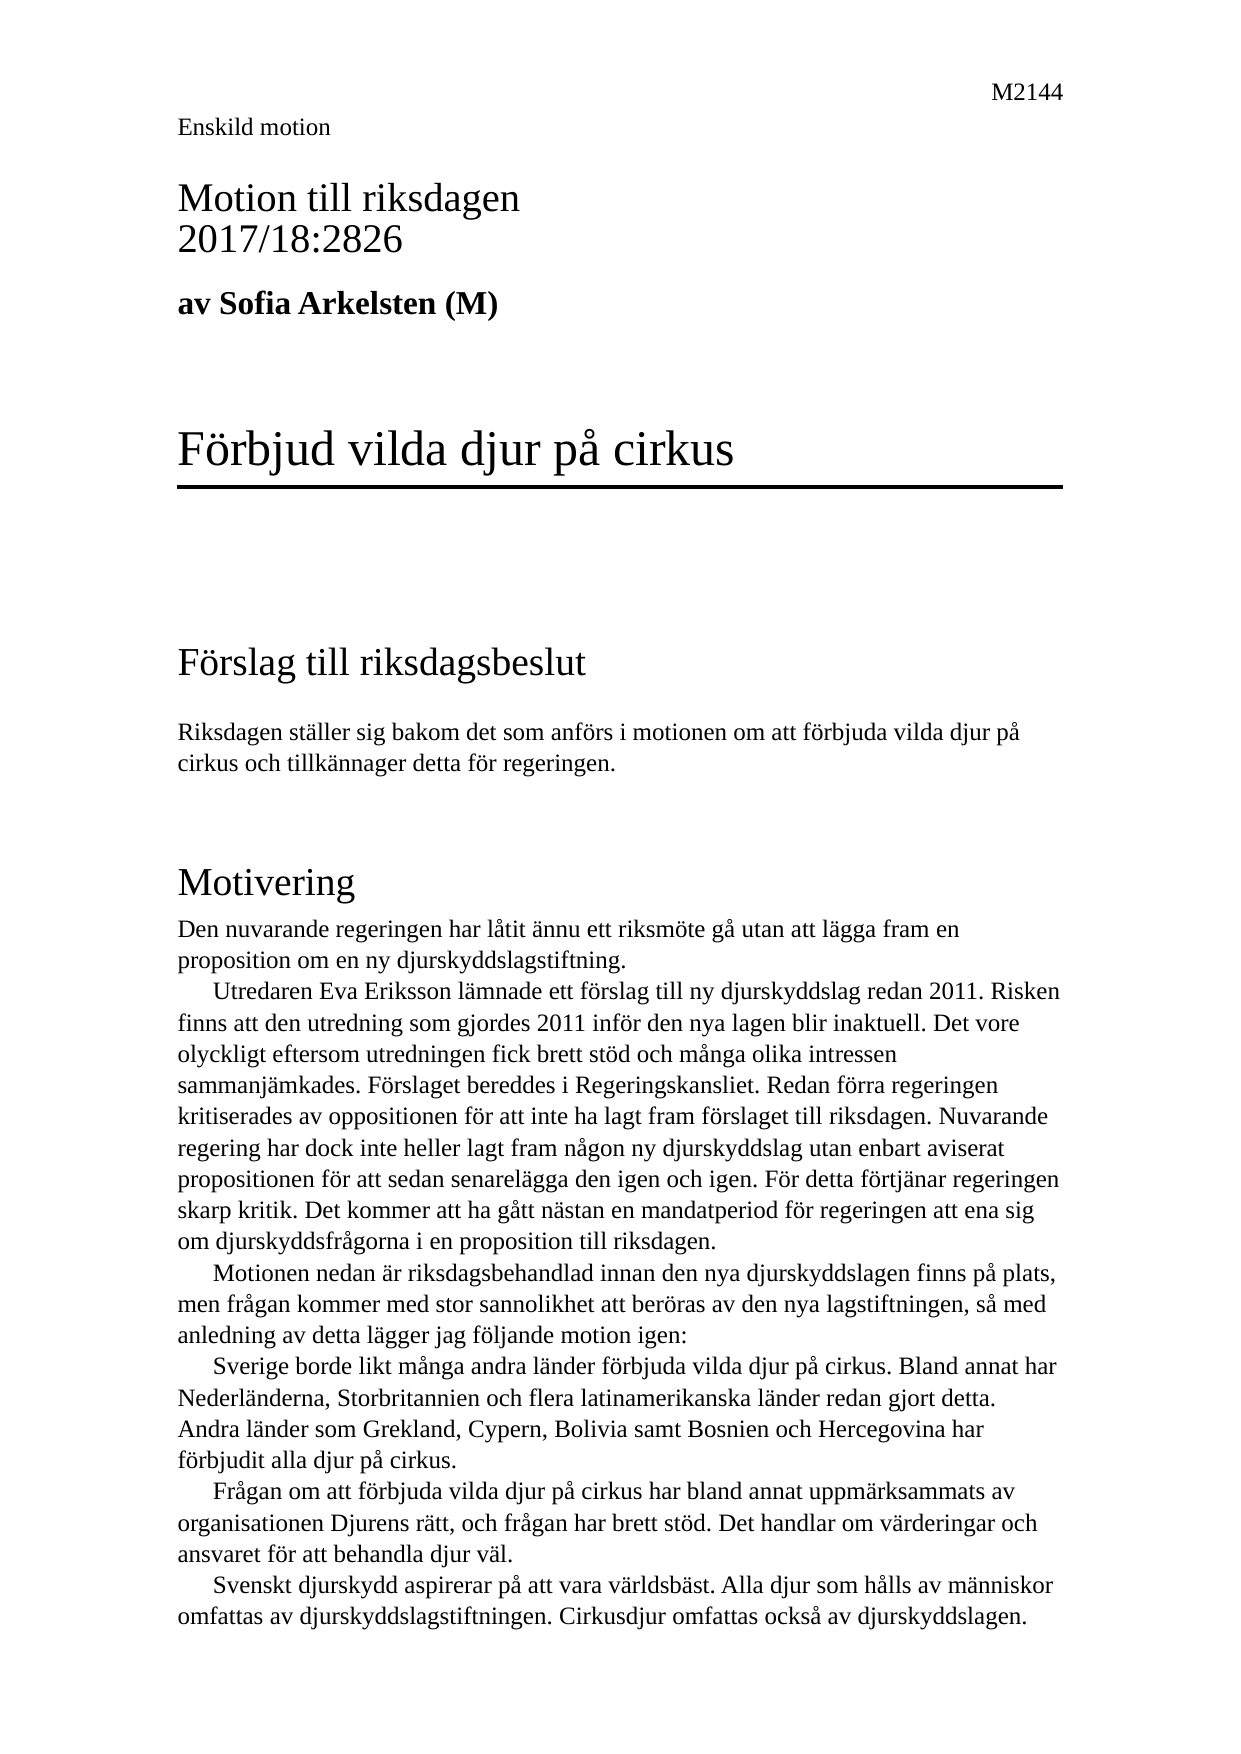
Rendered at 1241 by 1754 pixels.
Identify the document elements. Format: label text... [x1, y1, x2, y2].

text Svenskt djurskydd aspirerar på att vara världsbäst. Alla djur som hålls av människor omfattas av djurskyddslagstiftningen. Cirkusdjur omfattas också av djurskyddslagen. [177, 1568, 1063, 1630]
text Frågan om att förbjuda vilda djur på cirkus har bland annat uppmärksammats av organisationen Djurens rätt, och frågan har brett stöd. Det handlar om värderingar och ansvaret för att behandla djur väl. [177, 1474, 1063, 1568]
text Den nuvarande regeringen har låtit ännu ett riksmöte gå utan att lägga fram en proposition om en ny djurskyddslagstiftning. [177, 911, 1063, 974]
text Sverige borde likt många andra länder förbjuda vilda djur på cirkus. Bland annat har Nederländerna, Storbritannien och flera latinamerikanska länder redan gjort detta. Andra länder som Grekland, Cypern, Bolivia samt Bosnien och Hercegovina har förbjudit alla djur på cirkus. [177, 1349, 1063, 1474]
text Motionen nedan är riksdagsbehandlad innan den nya djurskyddslagen finns på plats, men frågan kommer med stor sannolikhet att beröras av den nya lagstiftningen, så med anledning av detta lägger jag följande motion igen: [177, 1255, 1063, 1349]
text Utredaren Eva Eriksson lämnade ett förslag till ny djurskyddslag redan 2011. Risken finns att den utredning som gjordes 2011 inför den nya lagen blir inaktuell. Det vore olyckligt eftersom utredningen fick brett stöd och många olika intressen sammanjämkades. Förslaget bereddes i Regeringskansliet. Redan förra regeringen kritiserades av oppositionen för att inte ha lagt fram förslaget till riksdagen. Nuvarande regering har dock inte heller lagt fram någon ny djurskyddslag utan enbart aviserat propositionen för att sedan senarelägga den igen och igen. För detta förtjänar regeringen skarp kritik. Det kommer att ha gått nästan en mandatperiod för regeringen att ena sig om djurskyddsfrågorna i en proposition till riksdagen. [177, 974, 1063, 1255]
